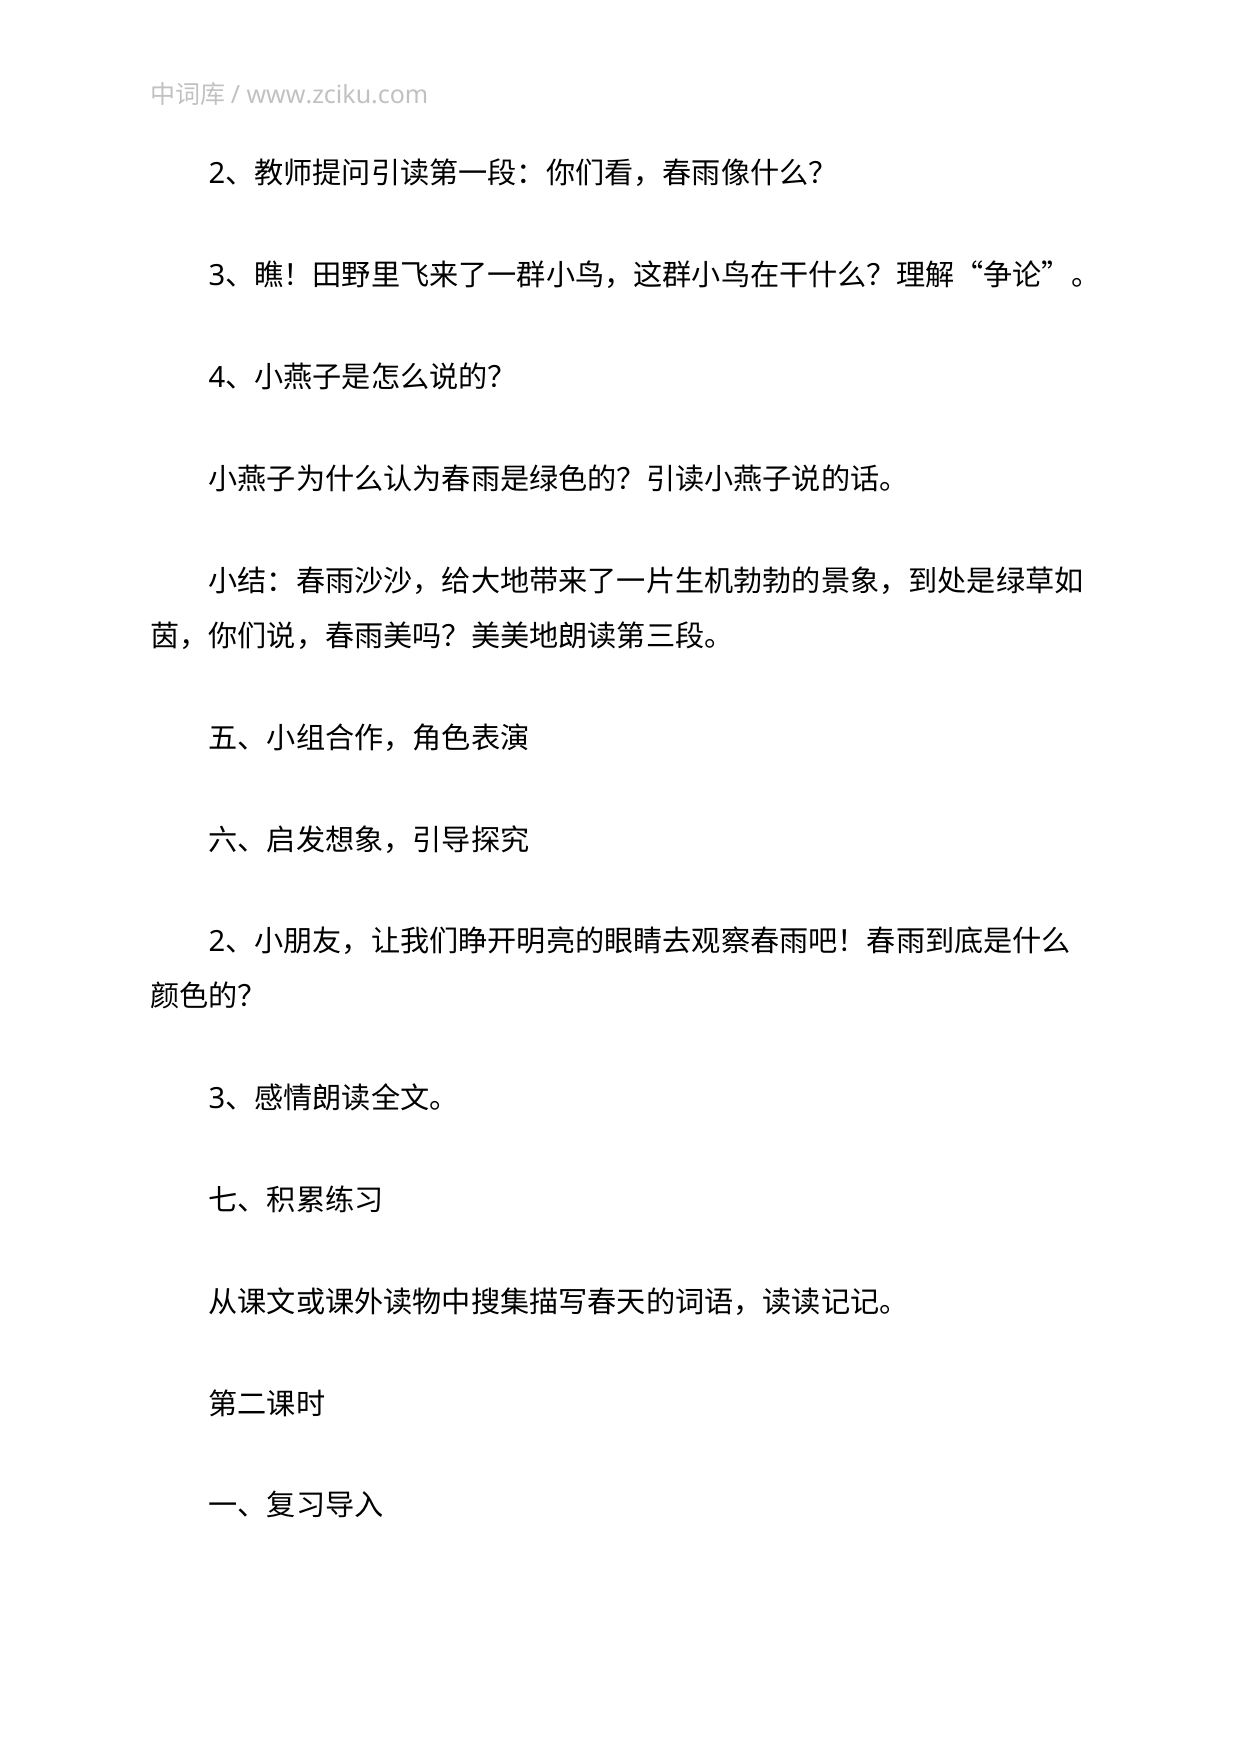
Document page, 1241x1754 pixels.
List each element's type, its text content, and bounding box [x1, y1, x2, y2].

text 第二课时 [150, 1380, 1090, 1422]
text 小燕子为什么认为春雨是绿色的？引读小燕子说的话。 [150, 456, 1090, 498]
text 七、积累练习 [150, 1177, 1090, 1219]
text 五、小组合作，角色表演 [150, 714, 1090, 757]
text 3、感情朗读全文。 [150, 1075, 1090, 1117]
text 4、小燕子是怎么说的？ [150, 354, 1090, 396]
text 一、复习导入 [150, 1482, 1090, 1524]
text 从课文或课外读物中搜集描写春天的词语，读读记记。 [150, 1278, 1090, 1321]
text 3、瞧！田野里飞来了一群小鸟，这群小鸟在干什么？理解“争论”。 [150, 252, 1090, 294]
text 小结：春雨沙沙，给大地带来了一片生机勃勃的景象，到处是绿草如茵，你们说，春雨美吗？美美地朗读第三段。 [150, 558, 1090, 655]
text 2、小朋友，让我们睁开明亮的眼睛去观察春雨吧！春雨到底是什么颜色的？ [150, 918, 1090, 1015]
text 六、启发想象，引导探究 [150, 816, 1090, 858]
text 2、教师提问引读第一段：你们看，春雨像什么？ [150, 150, 1090, 192]
